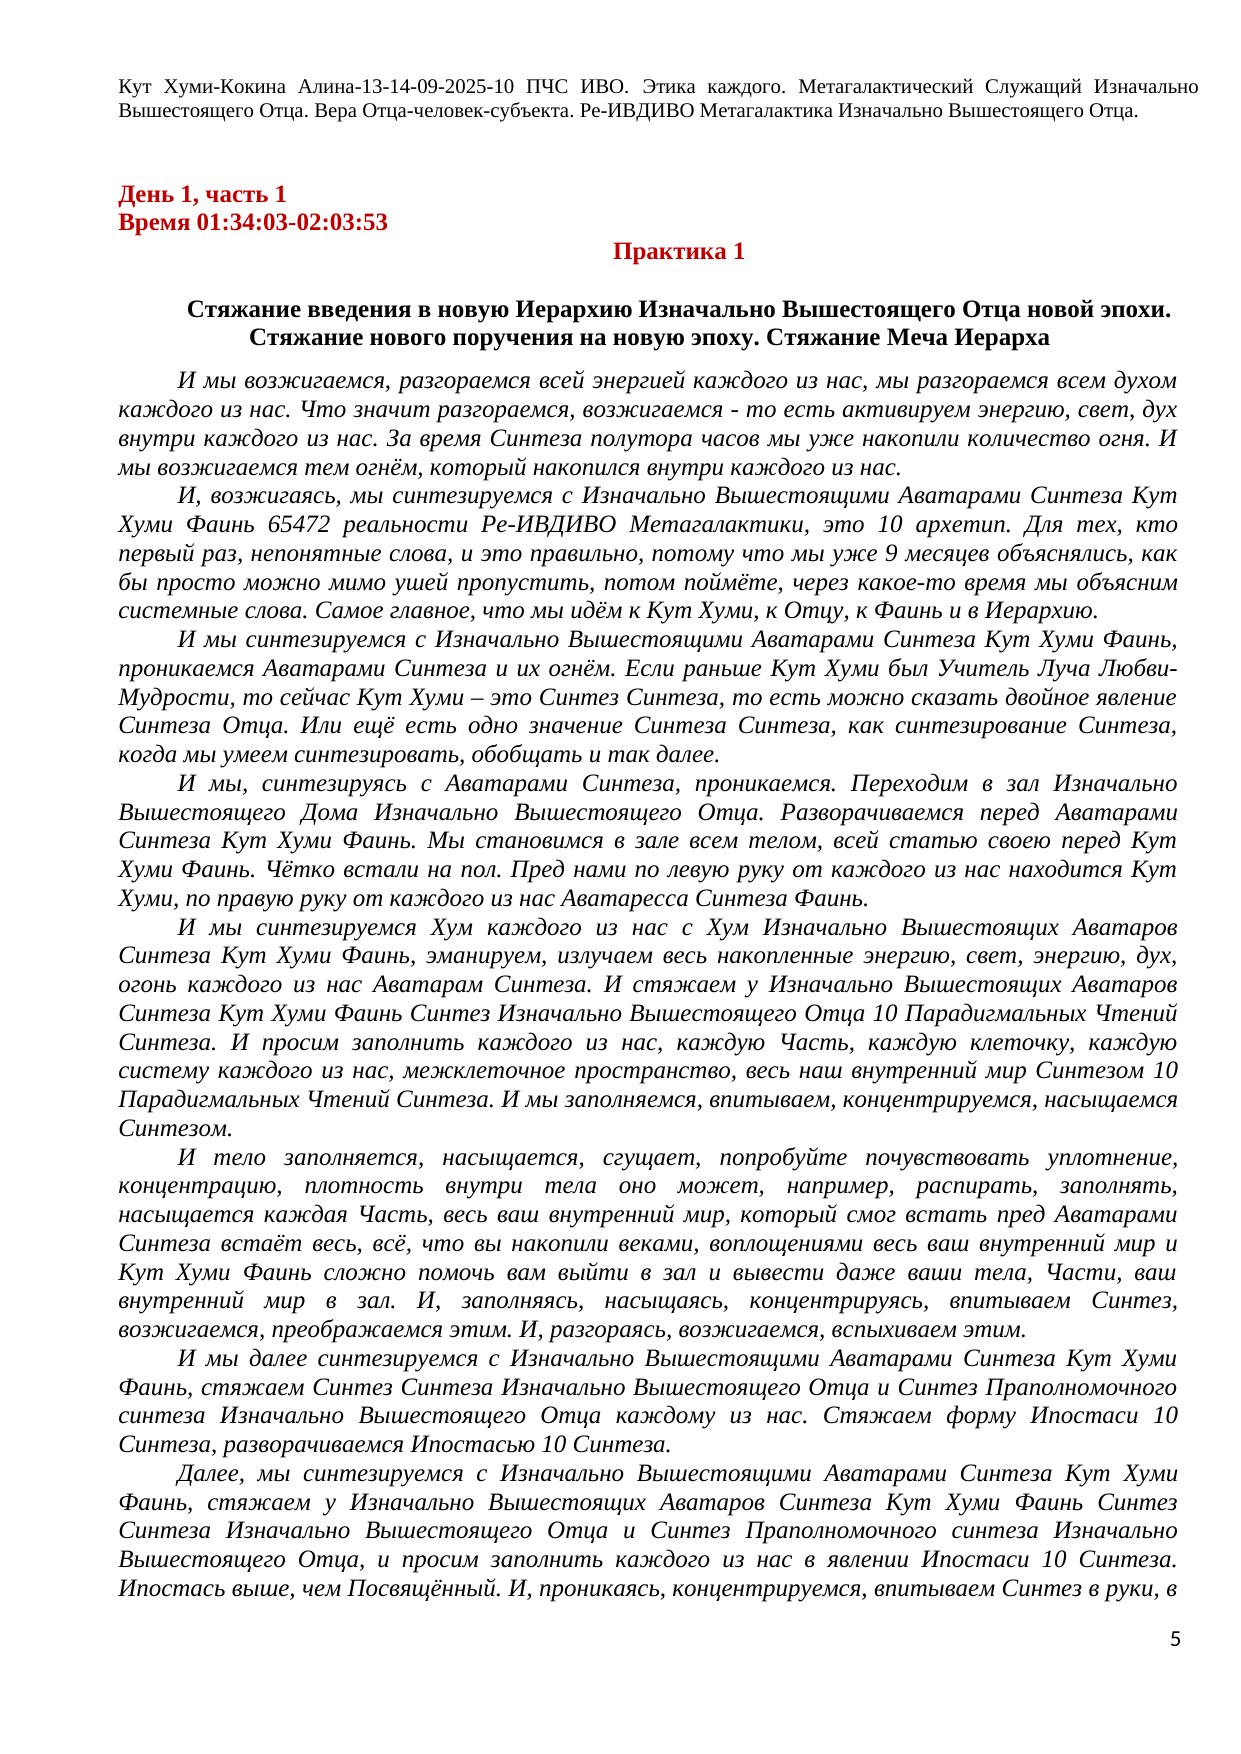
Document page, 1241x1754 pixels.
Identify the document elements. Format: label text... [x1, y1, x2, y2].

text И мы далее синтезируемся с Изначально Вышестоящими Аватарами Синтеза Кут Хуми Фаинь, стяжаем Синтез Синтеза Изначально Вышестоящего Отца и Синтез Праполномочного синтеза Изначально Вышестоящего Отца каждому из нас. Стяжаем форму Ипостаси 10 Синтеза, разворачиваемся Ипостасью 10 Синтеза. [118, 1343, 1181, 1458]
text И, возжигаясь, мы синтезируемся с Изначально Вышестоящими Аватарами Синтеза Кут Хуми Фаинь 65472 реальности Ре-ИВДИВО Метагалактики, это 10 архетип. Для тех, кто первый раз, непонятные слова, и это правильно, потому что мы уже 9 месяцев объяснялись, как бы просто можно мимо ушей пропустить, потом поймёте, через какое-то время мы объясним системные слова. Самое главное, что мы идём к Кут Хуми, к Отцу, к Фаинь и в Иерархию. [118, 481, 1181, 624]
text И мы возжигаемся, разгораемся всей энергией каждого из нас, мы разгораемся всем духом каждого из нас. Что значит разгораемся, возжигаемся - то есть активируем энергию, свет, дух внутри каждого из нас. За время Синтеза полутора часов мы уже накопили количество огня. И мы возжигаемся тем огнём, который накопился внутри каждого из нас. [118, 366, 1181, 481]
text Практика 1 [118, 236, 1181, 265]
text И мы синтезируемся Хум каждого из нас с Хум Изначально Вышестоящих Аватаров Синтеза Кут Хуми Фаинь, эманируем, излучаем весь накопленные энергию, свет, энергию, дух, огонь каждого из нас Аватарам Синтеза. И стяжаем у Изначально Вышестоящих Аватаров Синтеза Кут Хуми Фаинь Синтез Изначально Вышестоящего Отца 10 Парадигмальных Чтений Синтеза. И просим заполнить каждого из нас, каждую Часть, каждую клеточку, каждую систему каждого из нас, межклеточное пространство, весь наш внутренний мир Синтезом 10 Парадигмальных Чтений Синтеза. И мы заполняемся, впитываем, концентрируемся, насыщаемся Синтезом. [118, 912, 1181, 1142]
text День 1, часть 1 [118, 179, 1181, 207]
text Стяжание введения в новую Иерархию Изначально Вышестоящего Отца новой эпохи. Стяжание нового поручения на новую эпоху. Стяжание Меча Иерарха [118, 294, 1181, 351]
text Время 01:34:03-02:03:53 [118, 207, 1181, 236]
text И тело заполняется, насыщается, сгущает, попробуйте почувствовать уплотнение, концентрацию, плотность внутри тела оно может, например, распирать, заполнять, насыщается каждая Часть, весь ваш внутренний мир, который смог встать пред Аватарами Синтеза встаёт весь, всё, что вы накопили веками, воплощениями весь ваш внутренний мир и Кут Хуми Фаинь сложно помочь вам выйти в зал и вывести даже ваши тела, Части, ваш внутренний мир в зал. И, заполняясь, насыщаясь, концентрируясь, впитываем Синтез, возжигаемся, преображаемся этим. И, разгораясь, возжигаемся, вспыхиваем этим. [118, 1142, 1181, 1343]
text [118, 1458, 1181, 1602]
text И мы синтезируемся с Изначально Вышестоящими Аватарами Синтеза Кут Хуми Фаинь, проникаемся Аватарами Синтеза и их огнём. Если раньше Кут Хуми был Учитель Луча Любви-Мудрости, то сейчас Кут Хуми – это Синтез Синтеза, то есть можно сказать двойное явление Синтеза Отца. Или ещё есть одно значение Синтеза Синтеза, как синтезирование Синтеза, когда мы умеем синтезировать, обобщать и так далее. [118, 624, 1181, 768]
text И мы, синтезируясь с Аватарами Синтеза, проникаемся. Переходим в зал Изначально Вышестоящего Дома Изначально Вышестоящего Отца. Разворачиваемся перед Аватарами Синтеза Кут Хуми Фаинь. Мы становимся в зале всем телом, всей статью своею перед Кут Хуми Фаинь. Чётко встали на пол. Пред нами по левую руку от каждого из нас находится Кут Хуми, по правую руку от каждого из нас Аватаресса Синтеза Фаинь. [118, 768, 1181, 912]
